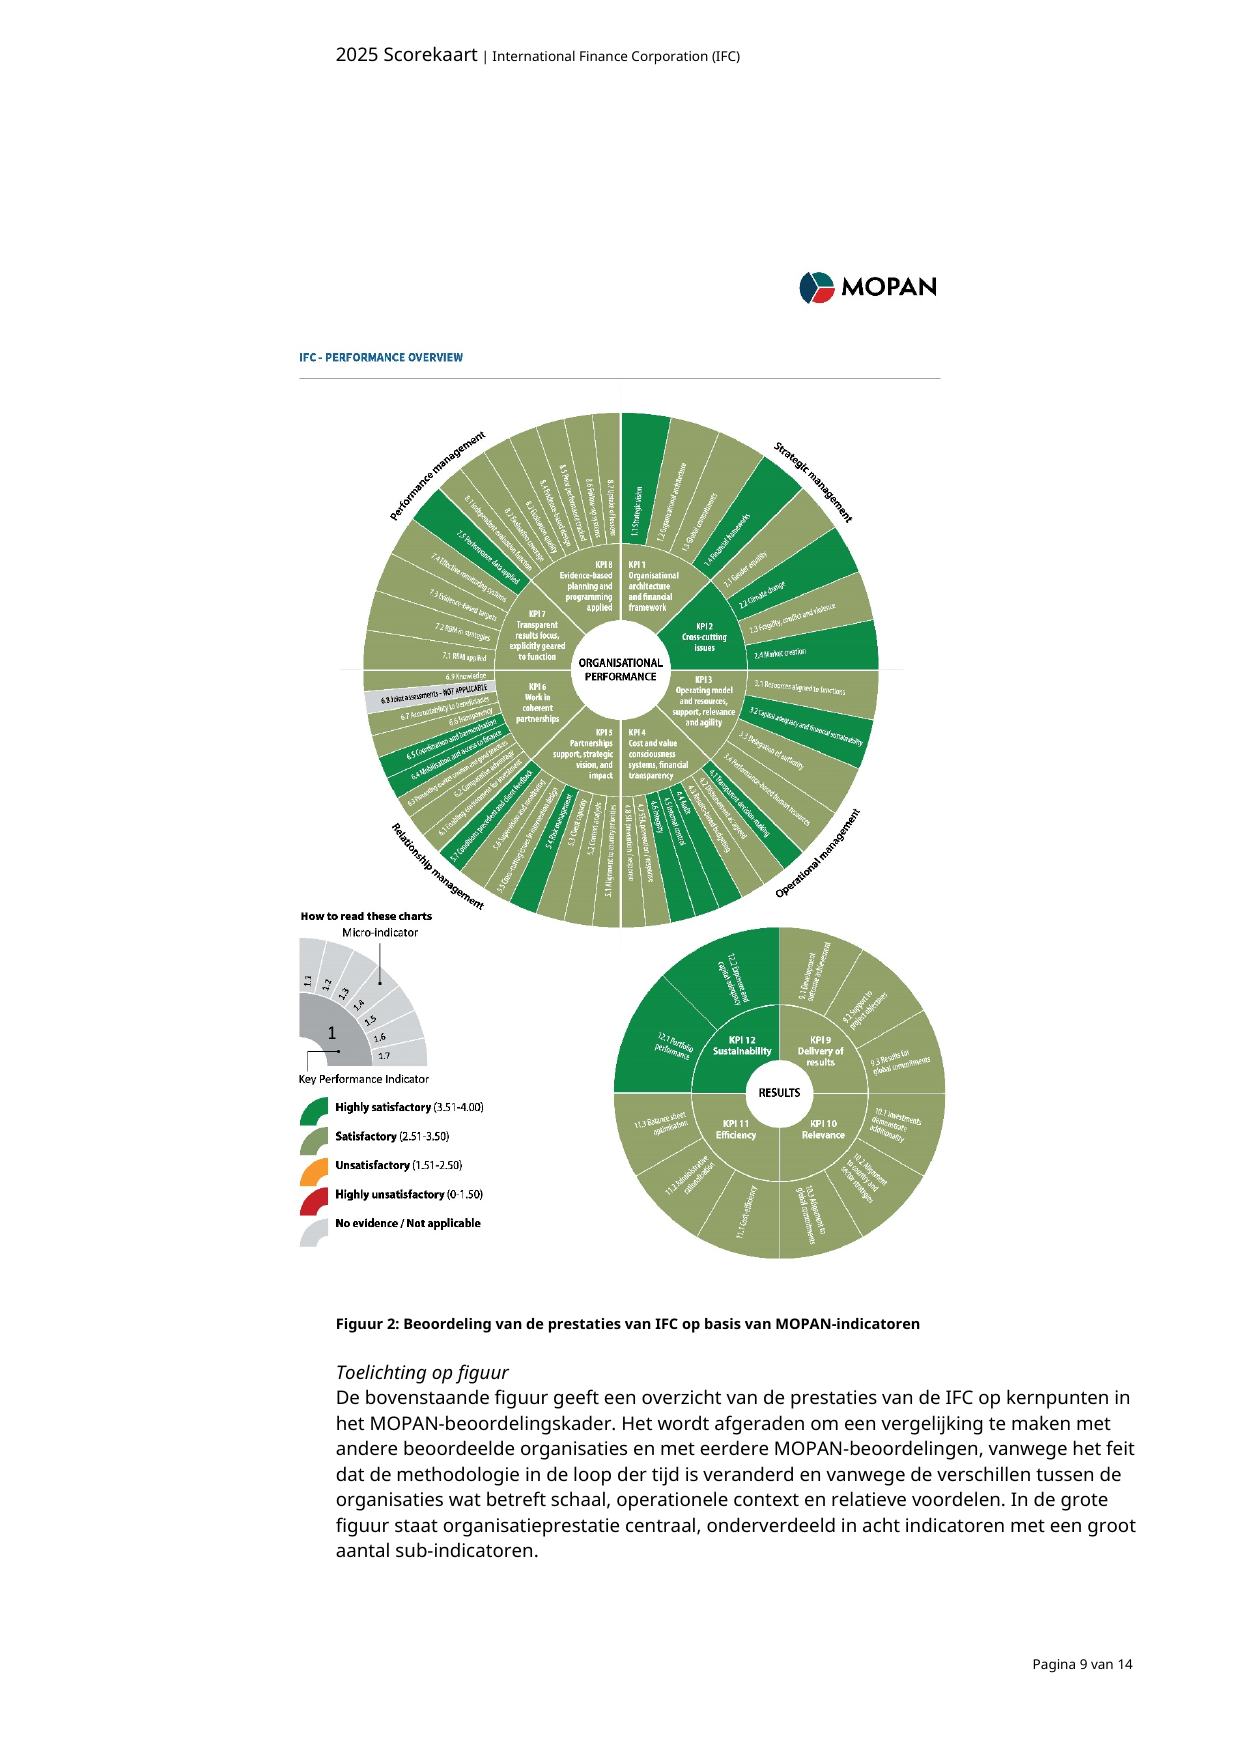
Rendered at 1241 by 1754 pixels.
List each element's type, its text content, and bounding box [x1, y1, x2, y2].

text Toelichting op figuur [336, 1359, 1140, 1385]
text De bovenstaande figuur geeft een overzicht van de prestaties van de IFC op kernpunten in het MOPAN-beoordelingskader. Het wordt afgeraden om een vergelijking te maken met andere beoordeelde organisaties en met eerdere MOPAN-beoordelingen, vanwege het feit dat de methodologie in de loop der tijd is veranderd en vanwege de verschillen tussen de organisaties wat betreft schaal, operationele context en relatieve voordelen. In de grote figuur staat organisatieprestatie centraal, onderverdeeld in acht indicatoren met een groot aantal sub-indicatoren. [336, 1385, 1140, 1563]
text Figuur 2: Beoordeling van de prestaties van IFC op basis van MOPAN-indicatoren [336, 1309, 1140, 1334]
picture [225, 262, 1016, 1284]
